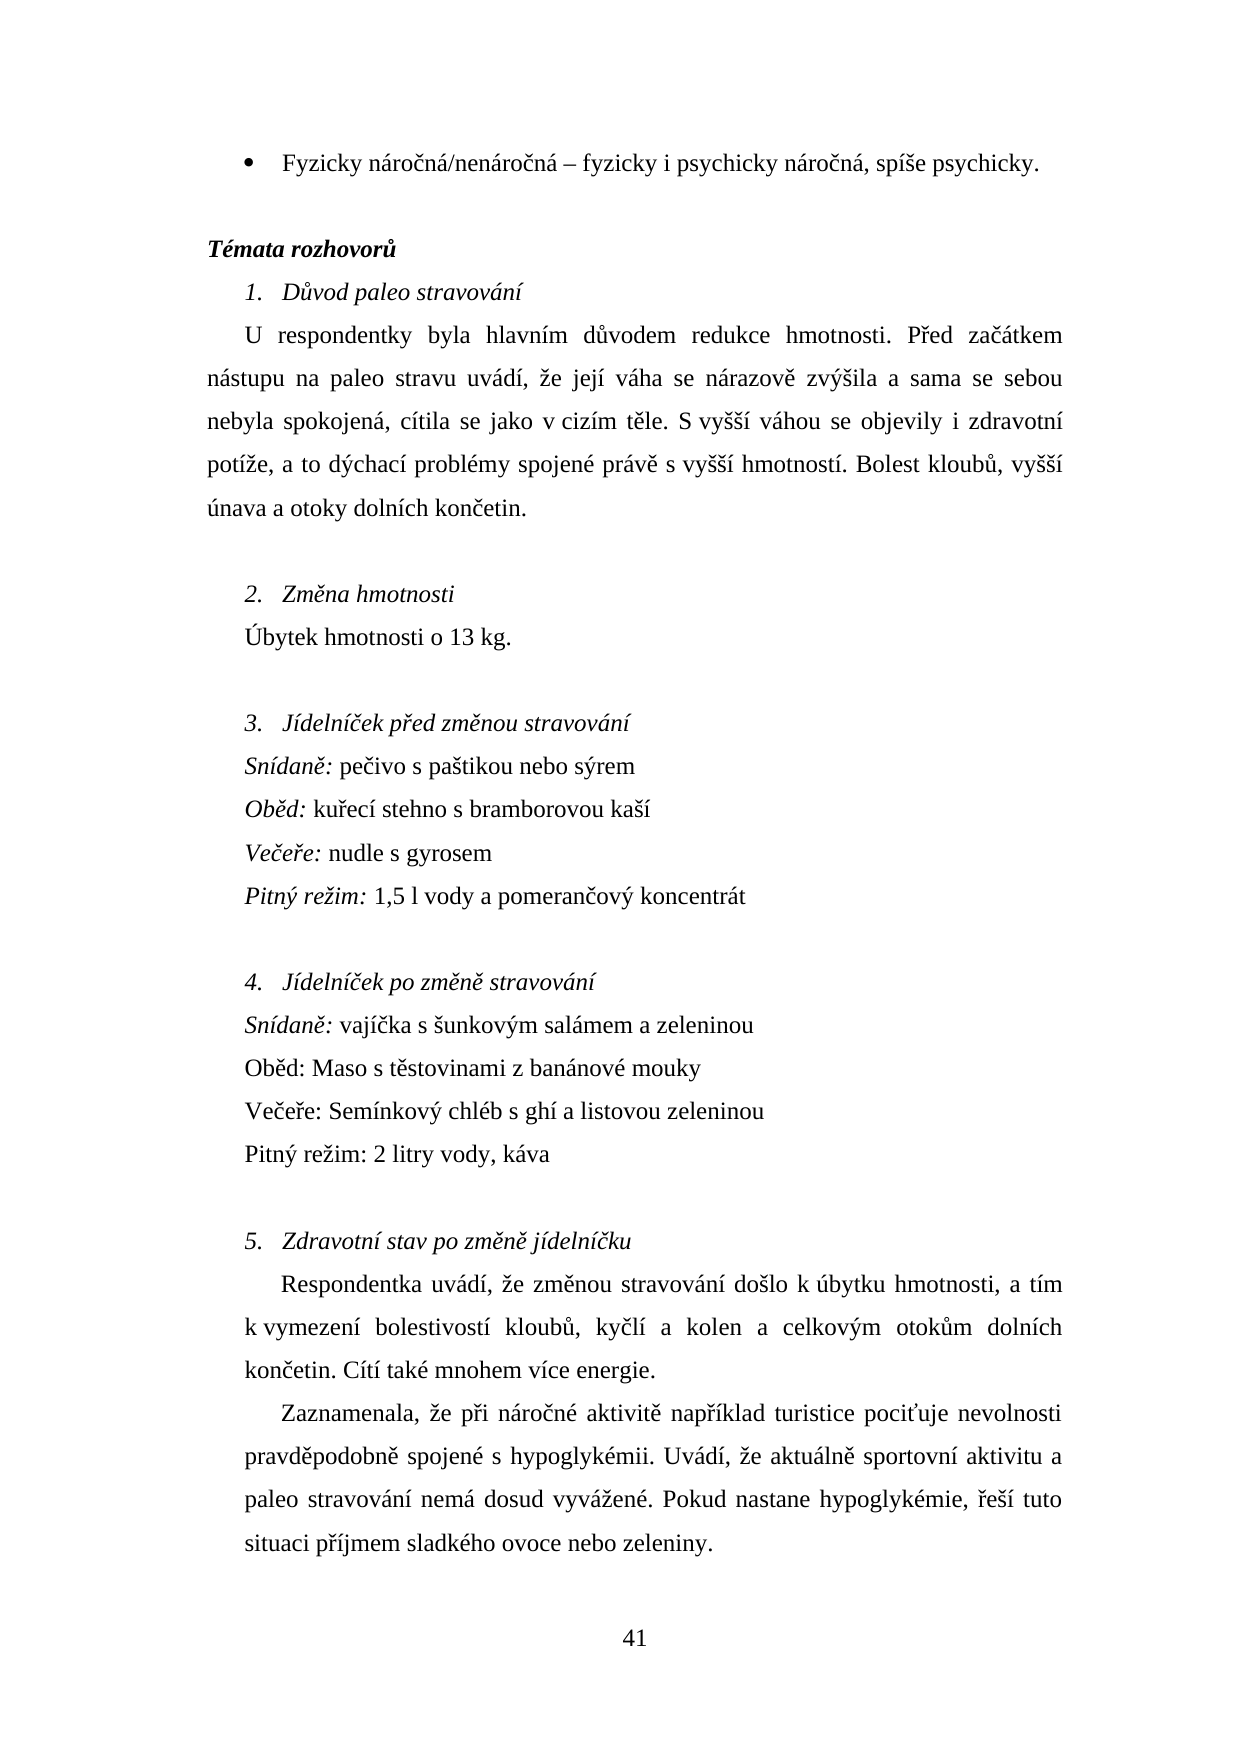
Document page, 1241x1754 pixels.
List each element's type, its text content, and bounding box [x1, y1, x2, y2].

list Fyzicky náročná/nenáročná – fyzicky i psychicky náročná, spíše psychicky. [244, 148, 1063, 176]
text Oběd: Maso s těstovinami z banánové mouky [207, 1053, 1063, 1082]
text Večeře: Semínkový chléb s ghí a listovou zeleninou [207, 1096, 1063, 1125]
text Oběd: kuřecí stehno s bramborovou kaší [207, 794, 1063, 823]
text Pitný režim: 1,5 l vody a pomerančový koncentrát [207, 881, 1063, 909]
text Zaznamenala, že při náročné aktivitě například turistice pociťuje nevolnosti pravděpodobně spojené s hypoglykémii. Uvádí, že aktuálně sportovní aktivitu a paleo stravování nemá dosud vyvážené. Pokud nastane hypoglykémie, řeší tuto situaci příjmem sladkého ovoce nebo zeleniny. [244, 1398, 1063, 1556]
list Změna hmotnosti [244, 579, 1063, 608]
text U respondentky byla hlavním důvodem redukce hmotnosti. Před začátkem nástupu na paleo stravu uvádí, že její váha se nárazově zvýšila a sama se sebou nebyla spokojená, cítila se jako v cizím těle. S vyšší váhou se objevily i zdravotní potíže, a to dýchací problémy spojené právě s vyšší hmotností. Bolest kloubů, vyšší únava a otoky dolních končetin. [207, 320, 1063, 521]
text Snídaně: vajíčka s šunkovým salámem a zeleninou [244, 1010, 1063, 1039]
list Zdravotní stav po změně jídelníčku [244, 1226, 1063, 1254]
text Pitný režim: 2 litry vody, káva [207, 1139, 1063, 1168]
text Večeře: nudle s gyrosem [207, 838, 1063, 866]
text Respondentka uvádí, že změnou stravování došlo k úbytku hmotnosti, a tím k vymezení bolestivostí kloubů, kyčlí a kolen a celkovým otokům dolních končetin. Cítí také mnohem více energie. [244, 1269, 1063, 1384]
list Jídelníček po změně stravování [244, 967, 1063, 996]
text Témata rozhovorů [207, 234, 1063, 263]
list Jídelníček před změnou stravování [244, 708, 1063, 737]
text Snídaně: pečivo s paštikou nebo sýrem [244, 751, 1063, 780]
list Důvod paleo stravování [244, 277, 1063, 306]
text Úbytek hmotnosti o 13 kg. [207, 622, 1063, 651]
